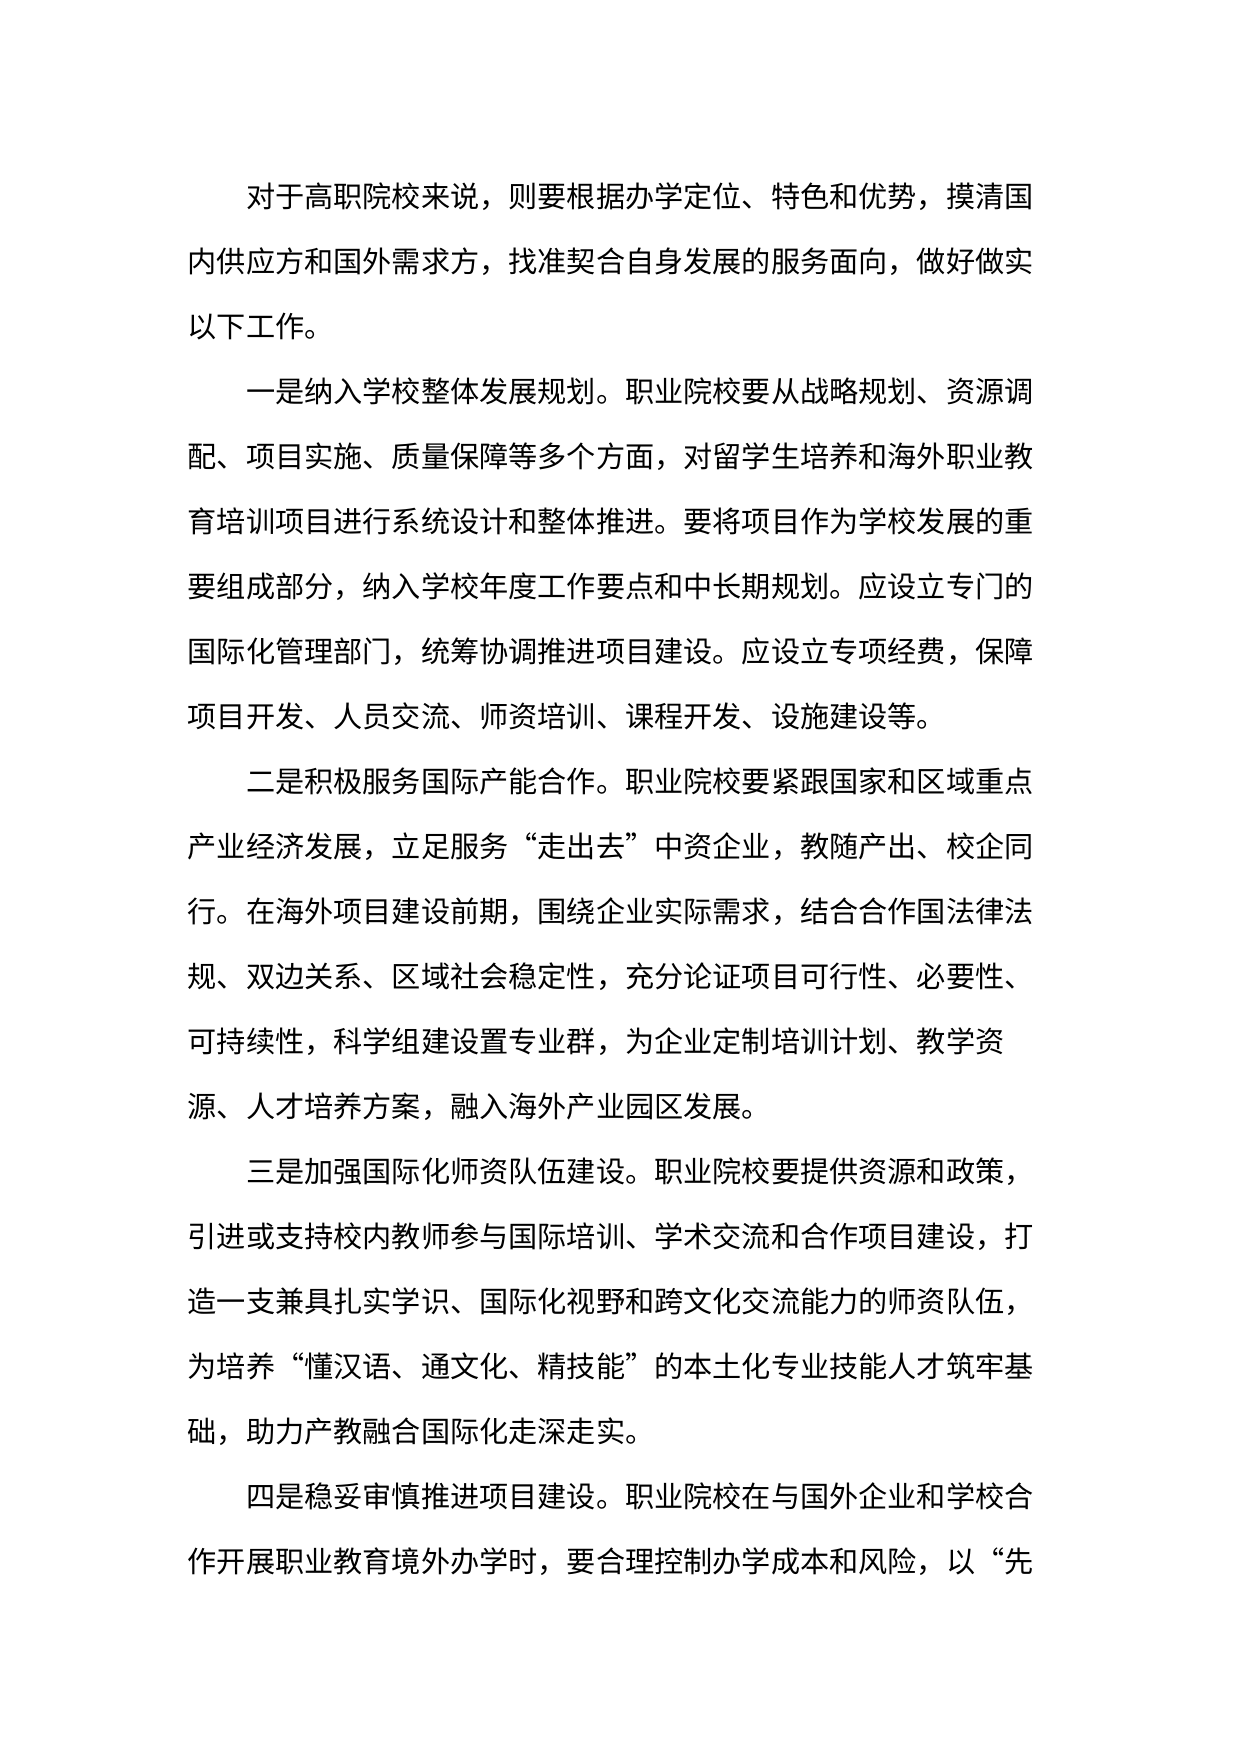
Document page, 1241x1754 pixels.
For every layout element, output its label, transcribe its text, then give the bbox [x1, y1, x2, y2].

text 一是纳入学校整体发展规划。职业院校要从战略规划、资源调配、项目实施、质量保障等多个方面，对留学生培养和海外职业教育培训项目进行系统设计和整体推进。要将项目作为学校发展的重要组成部分，纳入学校年度工作要点和中长期规划。应设立专门的国际化管理部门，统筹协调推进项目建设。应设立专项经费，保障项目开发、人员交流、师资培训、课程开发、设施建设等。 [187, 357, 1053, 747]
text 对于高职院校来说，则要根据办学定位、特色和优势，摸清国内供应方和国外需求方，找准契合自身发展的服务面向，做好做实以下工作。 [187, 162, 1053, 357]
text 三是加强国际化师资队伍建设。职业院校要提供资源和政策，引进或支持校内教师参与国际培训、学术交流和合作项目建设，打造一支兼具扎实学识、国际化视野和跨文化交流能力的师资队伍，为培养“懂汉语、通文化、精技能”的本土化专业技能人才筑牢基础，助力产教融合国际化走深走实。 [187, 1137, 1053, 1462]
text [187, 1462, 1053, 1592]
text 二是积极服务国际产能合作。职业院校要紧跟国家和区域重点产业经济发展，立足服务“走出去”中资企业，教随产出、校企同行。在海外项目建设前期，围绕企业实际需求，结合合作国法律法规、双边关系、区域社会稳定性，充分论证项目可行性、必要性、可持续性，科学组建设置专业群，为企业定制培训计划、教学资源、人才培养方案，融入海外产业园区发展。 [187, 747, 1053, 1137]
